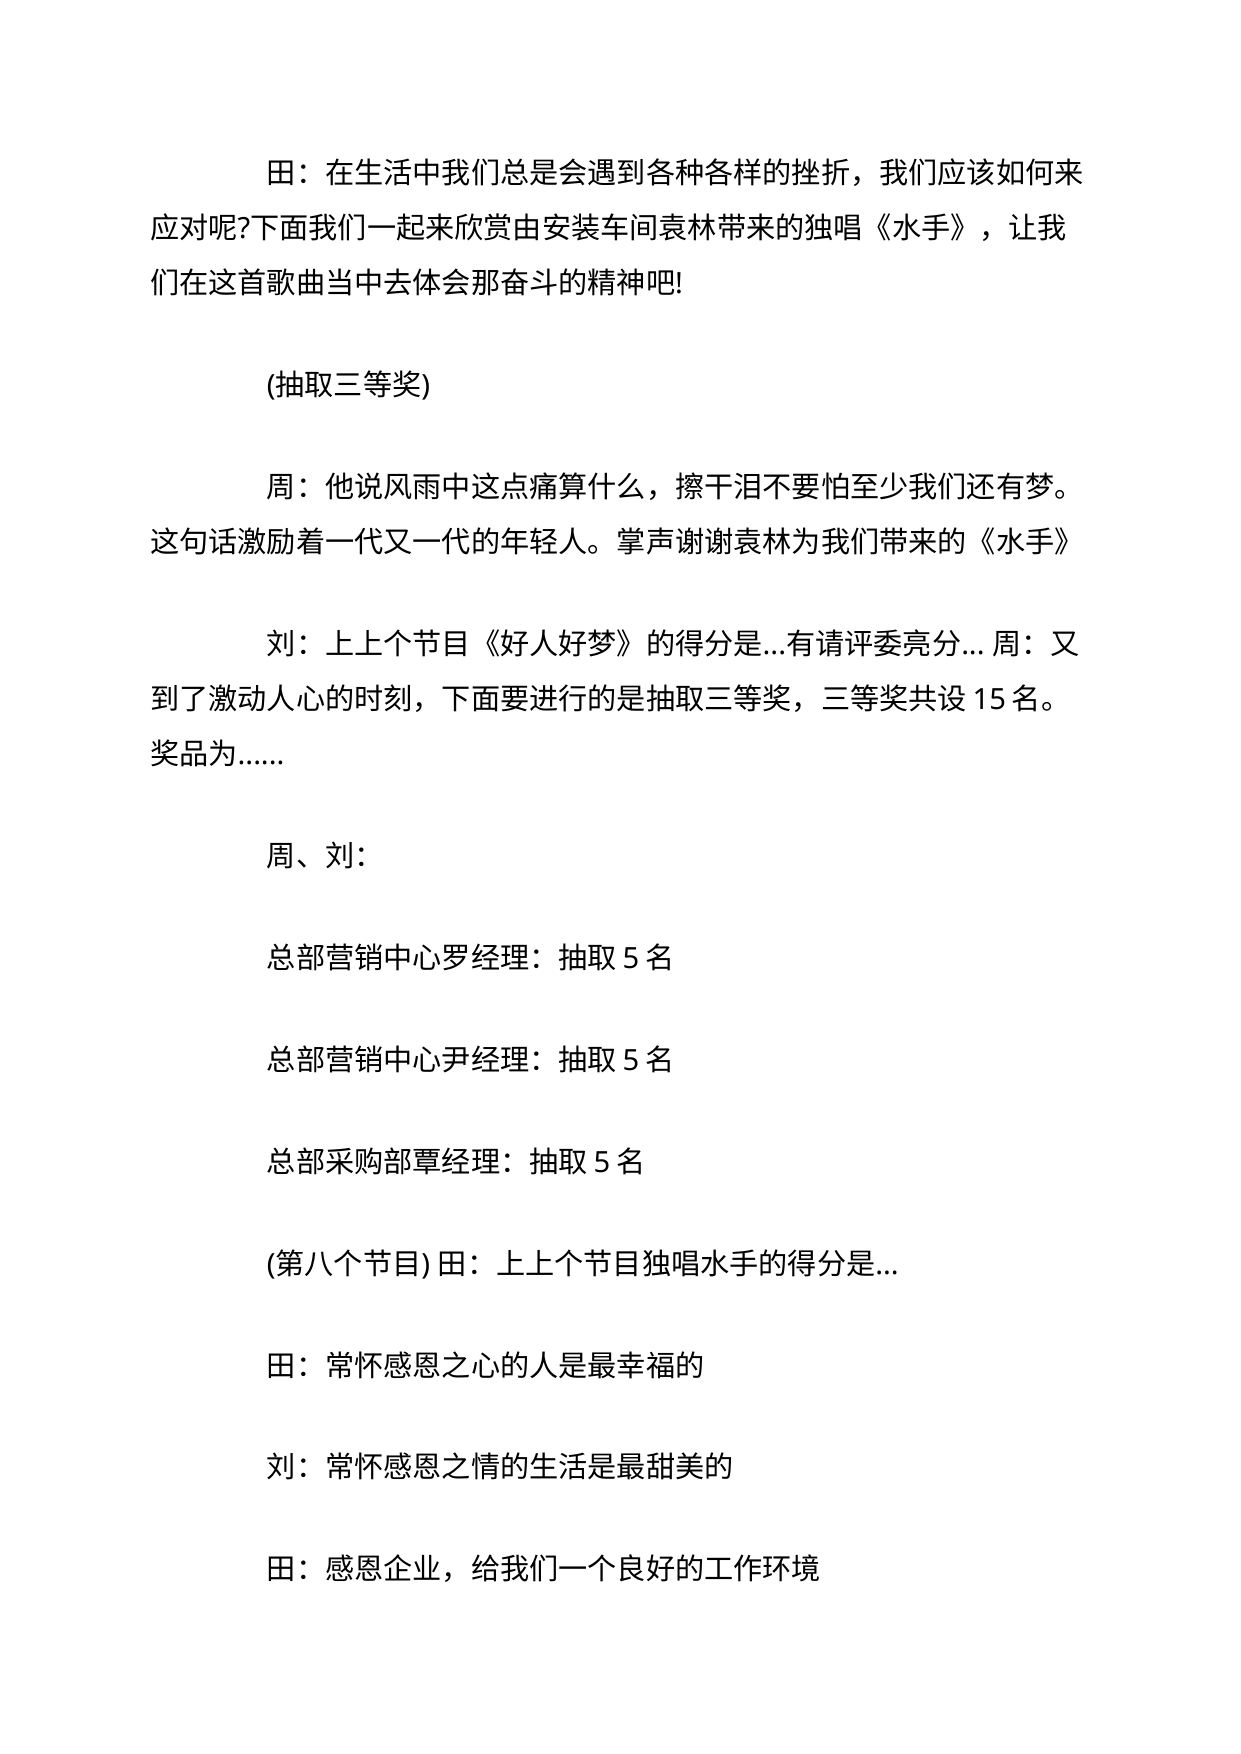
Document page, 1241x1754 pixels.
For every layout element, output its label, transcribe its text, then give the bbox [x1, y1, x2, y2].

text (第八个节目) 田：上上个节目独唱水手的得分是... [150, 1240, 1090, 1283]
text 总部营销中心罗经理：抽取5名 [150, 934, 1090, 977]
text 田：在生活中我们总是会遇到各种各样的挫折，我们应该如何来应对呢?下面我们一起来欣赏由安装车间袁林带来的独唱《水手》，让我们在这首歌曲当中去体会那奋斗的精神吧! [150, 150, 1090, 302]
text 刘：上上个节目《好人好梦》的得分是...有请评委亮分... 周：又到了激动人心的时刻，下面要进行的是抽取三等奖，三等奖共设15名。奖品为...... [150, 621, 1090, 773]
text 总部采购部覃经理：抽取5名 [150, 1138, 1090, 1181]
text 周：他说风雨中这点痛算什么，擦干泪不要怕至少我们还有梦。这句话激励着一代又一代的年轻人。掌声谢谢袁林为我们带来的《水手》 [150, 464, 1090, 561]
text 刘：常怀感恩之情的生活是最甜美的 [150, 1444, 1090, 1486]
text (抽取三等奖) [150, 362, 1090, 404]
text 田：感恩企业，给我们一个良好的工作环境 [150, 1546, 1090, 1588]
text 田：常怀感恩之心的人是最幸福的 [150, 1342, 1090, 1384]
text 周、刘： [150, 832, 1090, 875]
text 总部营销中心尹经理：抽取5名 [150, 1036, 1090, 1079]
